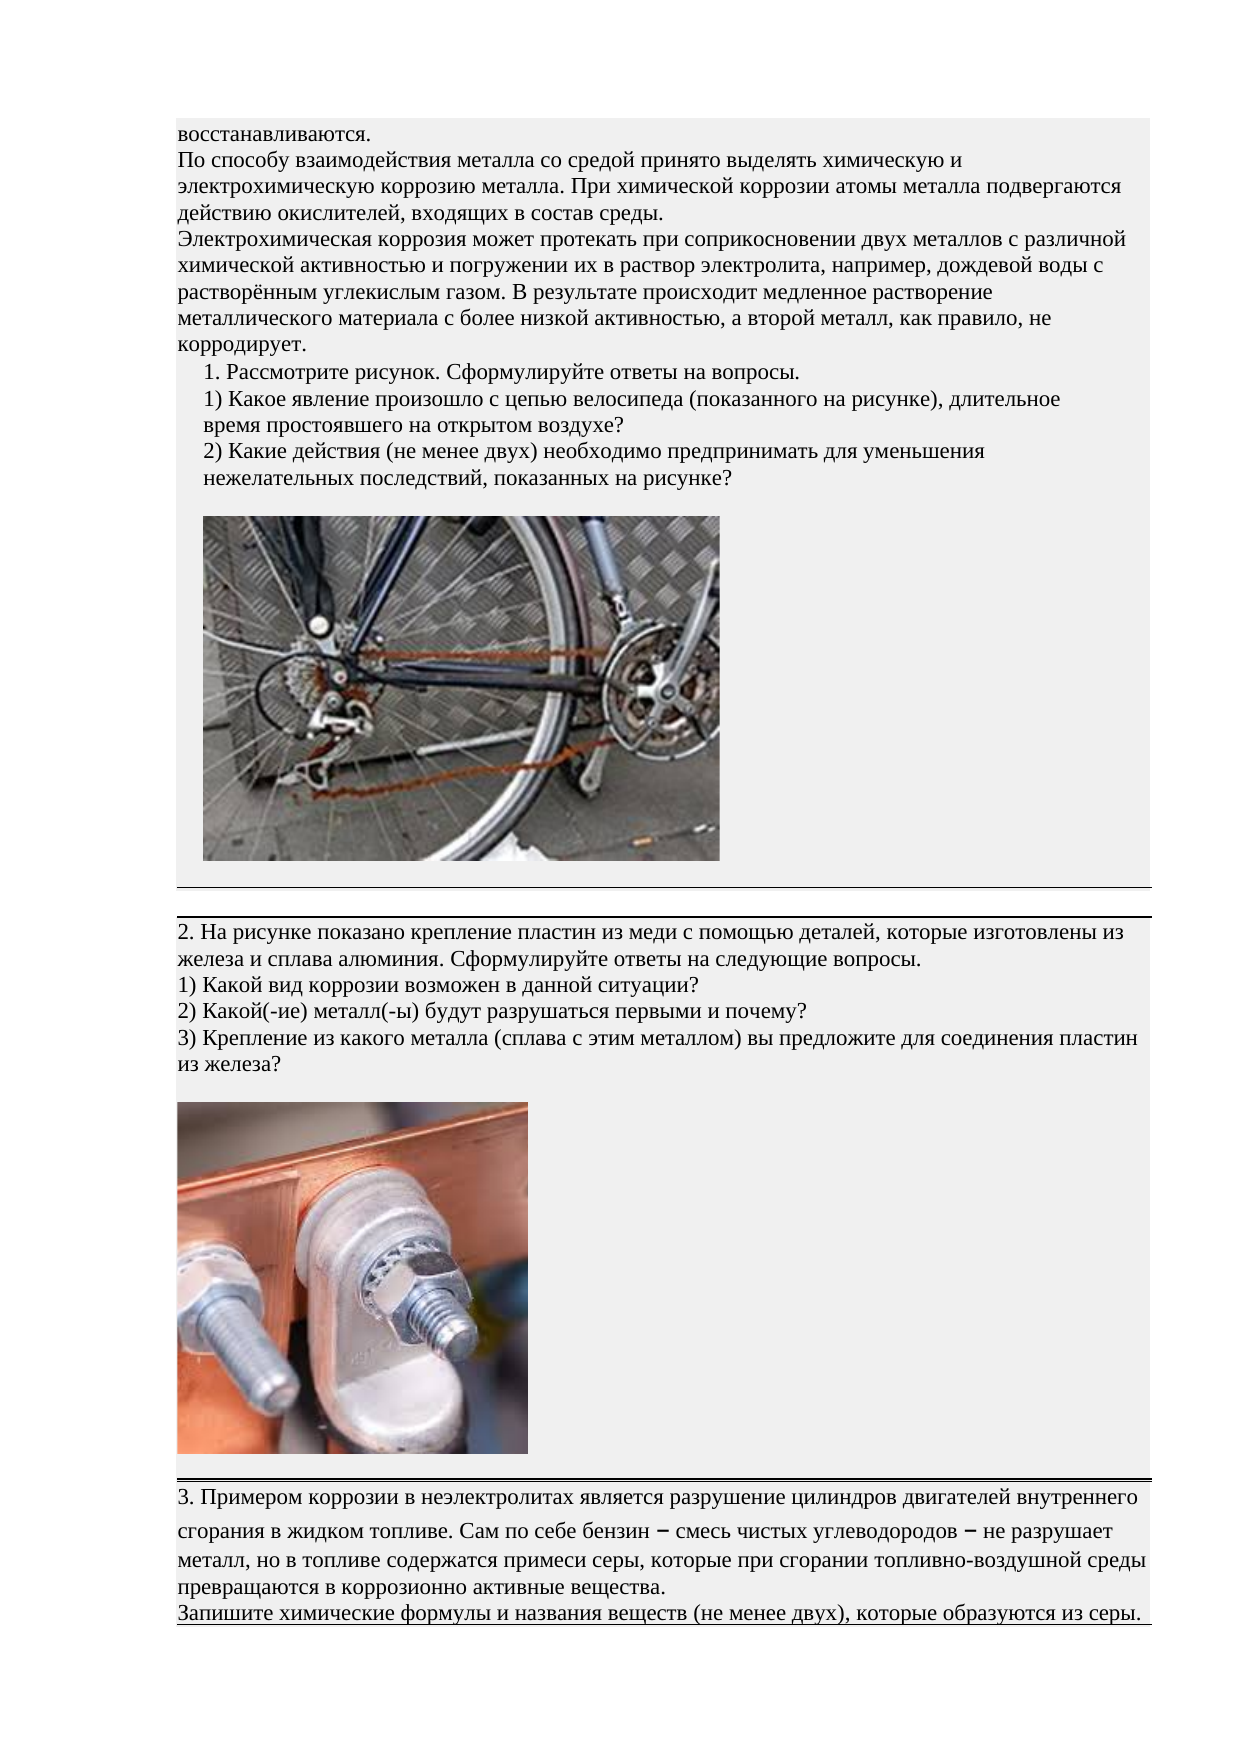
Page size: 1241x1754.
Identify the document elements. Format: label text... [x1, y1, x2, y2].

table_header 2. На рисунке показано крепление пластин из меди с помощью деталей, которые изготовлены из железа и сплава алюминия. Сформулируйте ответы на следующие вопросы. 1) Какой вид коррозии возможен в данной ситуации? 2) Какой(-ие) металл(-ы) будут разрушаться первыми и почему? 3) Крепление из какого металла (сплава с этим металлом) вы предложите для соединения пластин из железа? [176, 917, 1150, 1482]
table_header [176, 118, 1150, 891]
table_header 3. Примером коррозии в неэлектролитах является разрушение цилиндров двигателей внутреннего сгорания в жидком топливе. Сам по себе бензин – смесь чистых углеводородов – не разрушает металл, но в топливе содержатся примеси серы, которые при сгорании топливно-воздушной среды превращаются в коррозионно активные вещества. Запишите химические формулы и названия веществ (не менее двух), которые образуются из серы. [176, 1482, 1150, 1627]
picture [177, 1102, 528, 1454]
picture [203, 516, 720, 861]
